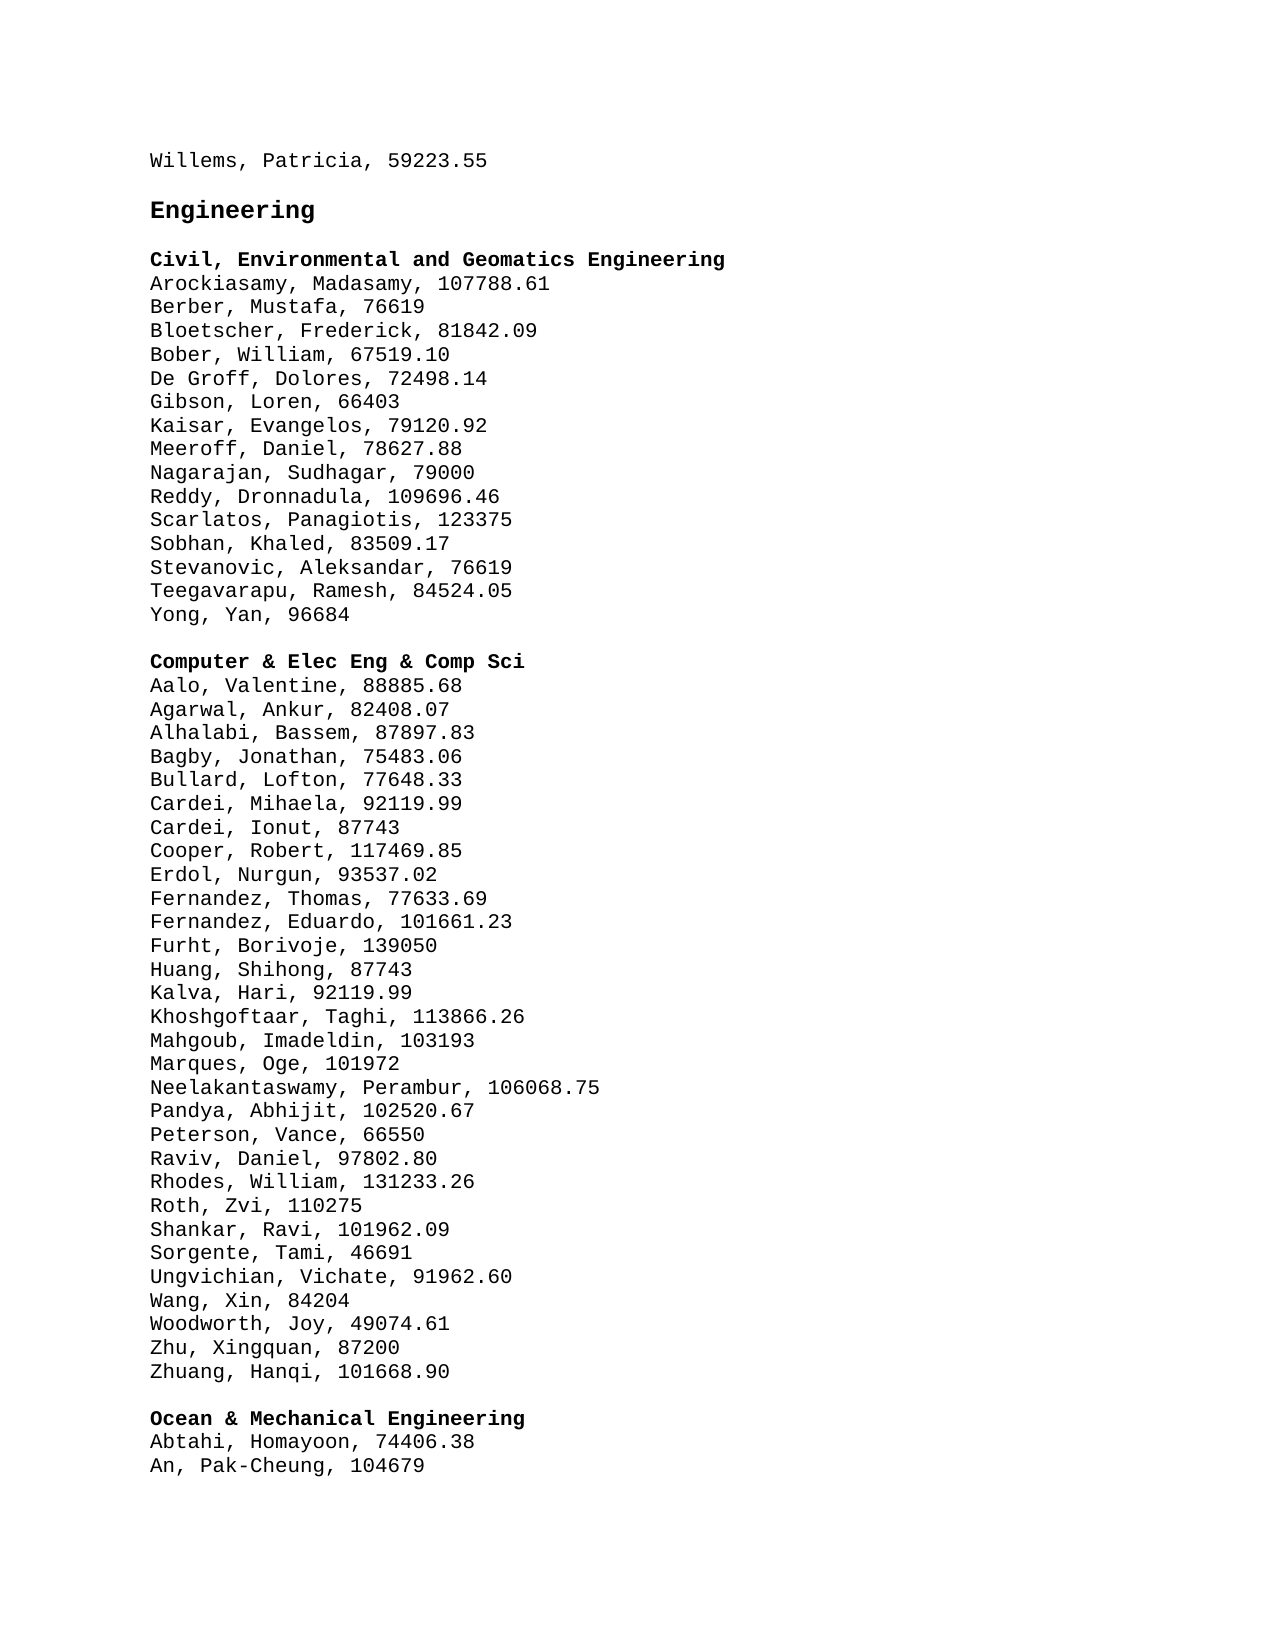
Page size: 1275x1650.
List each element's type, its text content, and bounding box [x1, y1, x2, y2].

text Bagby, Jonathan, 75483.06 [150, 746, 1125, 769]
text Khoshgoftaar, Taghi, 113866.26 [150, 1006, 1125, 1029]
text Furht, Borivoje, 139050 [150, 935, 1125, 959]
text Sorgente, Tami, 46691 [150, 1242, 1125, 1266]
text Alhalabi, Bassem, 87897.83 [150, 722, 1125, 746]
text Neelakantaswamy, Perambur, 106068.75 [150, 1077, 1125, 1101]
text Erdol, Nurgun, 93537.02 [150, 864, 1125, 888]
text Berber, Mustafa, 76619 [150, 297, 1125, 320]
text Cooper, Robert, 117469.85 [150, 840, 1125, 864]
text Engineering [150, 197, 1125, 226]
text Meeroff, Daniel, 78627.88 [150, 438, 1125, 462]
text Kalva, Hari, 92119.99 [150, 982, 1125, 1006]
text Civil, Environmental and Geomatics Engineering [150, 249, 1125, 273]
text Ungvichian, Vichate, 91962.60 [150, 1266, 1125, 1290]
text Woodworth, Joy, 49074.61 [150, 1313, 1125, 1337]
text Ocean & Mechanical Engineering [150, 1408, 1125, 1432]
text An, Pak-Cheung, 104679 [150, 1455, 1125, 1479]
text Pandya, Abhijit, 102520.67 [150, 1101, 1125, 1124]
text Huang, Shihong, 87743 [150, 959, 1125, 982]
text Mahgoub, Imadeldin, 103193 [150, 1029, 1125, 1053]
text Fernandez, Thomas, 77633.69 [150, 888, 1125, 911]
text Roth, Zvi, 110275 [150, 1195, 1125, 1219]
text Shankar, Ravi, 101962.09 [150, 1219, 1125, 1242]
text Reddy, Dronnadula, 109696.46 [150, 486, 1125, 509]
text Computer & Elec Eng & Comp Sci [150, 651, 1125, 675]
text Abtahi, Homayoon, 74406.38 [150, 1432, 1125, 1455]
text Zhuang, Hanqi, 101668.90 [150, 1361, 1125, 1384]
text Scarlatos, Panagiotis, 123375 [150, 509, 1125, 533]
text Bullard, Lofton, 77648.33 [150, 769, 1125, 793]
text Willems, Patricia, 59223.55 [150, 150, 1125, 174]
text Sobhan, Khaled, 83509.17 [150, 533, 1125, 557]
text Peterson, Vance, 66550 [150, 1124, 1125, 1148]
text Bloetscher, Frederick, 81842.09 [150, 320, 1125, 344]
text Zhu, Xingquan, 87200 [150, 1337, 1125, 1361]
text Arockiasamy, Madasamy, 107788.61 [150, 273, 1125, 297]
text Marques, Oge, 101972 [150, 1053, 1125, 1077]
text Stevanovic, Aleksandar, 76619 [150, 557, 1125, 580]
text Nagarajan, Sudhagar, 79000 [150, 462, 1125, 486]
text Kaisar, Evangelos, 79120.92 [150, 415, 1125, 438]
text Bober, William, 67519.10 [150, 344, 1125, 367]
text De Groff, Dolores, 72498.14 [150, 367, 1125, 391]
text Teegavarapu, Ramesh, 84524.05 [150, 580, 1125, 604]
text Cardei, Ionut, 87743 [150, 817, 1125, 840]
text Fernandez, Eduardo, 101661.23 [150, 911, 1125, 935]
text Agarwal, Ankur, 82408.07 [150, 698, 1125, 722]
text Yong, Yan, 96684 [150, 604, 1125, 628]
text Wang, Xin, 84204 [150, 1290, 1125, 1313]
text Gibson, Loren, 66403 [150, 391, 1125, 415]
text Raviv, Daniel, 97802.80 [150, 1148, 1125, 1171]
text Rhodes, William, 131233.26 [150, 1171, 1125, 1195]
text Cardei, Mihaela, 92119.99 [150, 793, 1125, 817]
text Aalo, Valentine, 88885.68 [150, 675, 1125, 698]
